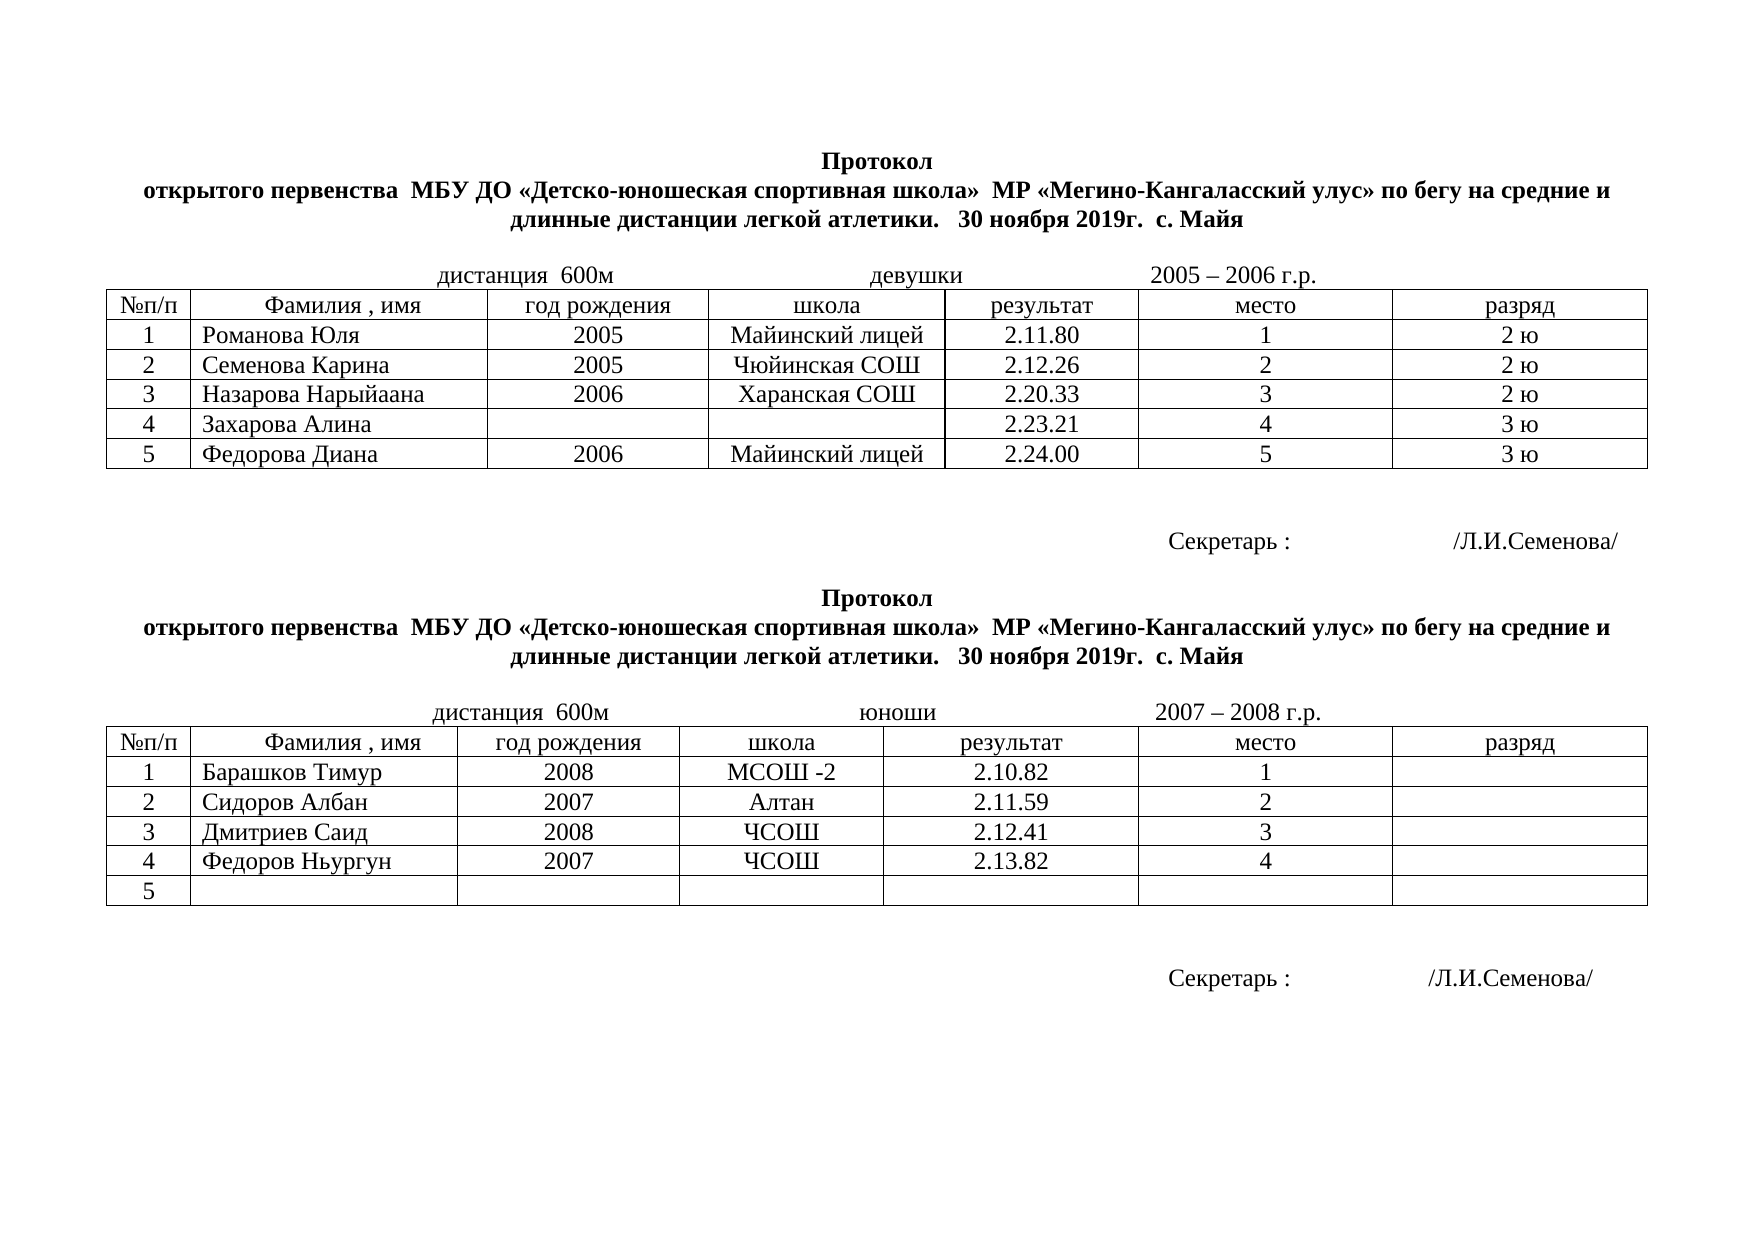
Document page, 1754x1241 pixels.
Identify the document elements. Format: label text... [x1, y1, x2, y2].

table_cell ЧСОШ [680, 846, 883, 875]
table_cell 2008 [458, 757, 679, 786]
table_cell 2006 [488, 380, 708, 408]
table_header №п/п [107, 290, 190, 319]
table_header результат [884, 727, 1138, 756]
table_cell 2.11.59 [884, 787, 1138, 816]
table_cell [1139, 876, 1392, 905]
table_cell 2.10.82 [884, 757, 1138, 786]
text Протокол [118, 583, 1636, 612]
table_header разряд [1393, 727, 1647, 756]
table_cell 2005 [488, 320, 708, 349]
text Протокол [118, 146, 1636, 175]
table_cell 2 [1139, 787, 1392, 816]
table_cell Семенова Карина [191, 350, 487, 378]
table_cell 5 [107, 439, 190, 468]
table_cell 4 [107, 846, 190, 875]
table_cell 2.20.33 [946, 380, 1138, 408]
table_cell Харанская СОШ [709, 380, 944, 408]
table_cell [1393, 817, 1647, 845]
table_cell 2007 [458, 787, 679, 816]
table_cell 3 ю [1393, 439, 1647, 468]
table_cell 1 [107, 757, 190, 786]
table_cell [1393, 846, 1647, 875]
table_cell 2 ю [1393, 380, 1647, 408]
table_cell [709, 409, 944, 438]
table_header результат [946, 290, 1138, 319]
table_cell [680, 876, 883, 905]
table_cell 3 [107, 817, 190, 845]
table_cell 3 ю [1393, 409, 1647, 438]
table_cell 2.23.21 [946, 409, 1138, 438]
table_cell 2.13.82 [884, 846, 1138, 875]
table_cell 2 ю [1393, 350, 1647, 378]
table_cell 1 [107, 320, 190, 349]
text дистанция 600м юноши 2007 – 2008 г.р. [118, 697, 1636, 726]
table_header разряд [1393, 290, 1647, 319]
table_cell 5 [107, 876, 190, 905]
table_cell Чюйинская СОШ [709, 350, 944, 378]
table_header место [1139, 727, 1392, 756]
table_header Фамилия , имя [191, 290, 487, 319]
table_cell ЧСОШ [680, 817, 883, 845]
table_header Фамилия , имя [191, 727, 457, 756]
table_cell Сидоров Албан [191, 787, 457, 816]
table_cell МСОШ -2 [680, 757, 883, 786]
table_cell [884, 876, 1138, 905]
table_cell 4 [107, 409, 190, 438]
table_cell 2 [107, 350, 190, 378]
table_cell [1393, 787, 1647, 816]
table_cell 3 [107, 380, 190, 408]
table_cell 2006 [488, 439, 708, 468]
table_header место [1139, 290, 1392, 319]
table_cell [458, 876, 679, 905]
table_cell 1 [1139, 320, 1392, 349]
table_cell 2.12.26 [946, 350, 1138, 378]
text открытого первенства МБУ ДО «Детско-юношеская спортивная школа» МР «Мегино-Кангаласский улус» по бегу на средние и длинные дистанции легкой атлетики. 30 ноября 2019г. с. Майя [118, 175, 1636, 232]
table_cell Алтан [680, 787, 883, 816]
table_cell [1393, 757, 1647, 786]
table_cell Дмитриев Саид [191, 817, 457, 845]
text открытого первенства МБУ ДО «Детско-юношеская спортивная школа» МР «Мегино-Кангаласский улус» по бегу на средние и длинные дистанции легкой атлетики. 30 ноября 2019г. с. Майя [118, 612, 1636, 669]
table_cell 4 [1139, 846, 1392, 875]
table_cell 1 [1139, 757, 1392, 786]
table_header №п/п [107, 727, 190, 756]
table_cell 2.11.80 [946, 320, 1138, 349]
table_cell 2007 [458, 846, 679, 875]
table_header год рождения [458, 727, 679, 756]
table_cell 2 ю [1393, 320, 1647, 349]
table_cell 2.12.41 [884, 817, 1138, 845]
table_cell 5 [1139, 439, 1392, 468]
table_header школа [709, 290, 944, 319]
table_cell 2 [1139, 350, 1392, 378]
table_cell Назарова Нарыйаана [191, 380, 487, 408]
table_cell [191, 876, 457, 905]
table_cell Захарова Алина [191, 409, 487, 438]
table_header школа [680, 727, 883, 756]
table_header год рождения [488, 290, 708, 319]
text Секретарь : /Л.И.Семенова/ [118, 526, 1636, 554]
table_cell [488, 409, 708, 438]
table_cell 2 [107, 787, 190, 816]
table_cell Федоров Ньургун [191, 846, 457, 875]
table_cell Барашков Тимур [191, 757, 457, 786]
table_cell 2.24.00 [946, 439, 1138, 468]
table_cell Майинский лицей [709, 439, 944, 468]
table_cell Романова Юля [191, 320, 487, 349]
table_cell 2008 [458, 817, 679, 845]
table_cell Майинский лицей [709, 320, 944, 349]
table_cell 3 [1139, 380, 1392, 408]
table_cell 2005 [488, 350, 708, 378]
text дистанция 600м девушки 2005 – 2006 г.р. [118, 260, 1636, 289]
text Секретарь : /Л.И.Семенова/ [118, 963, 1636, 992]
table_cell 3 [1139, 817, 1392, 845]
table_cell 4 [1139, 409, 1392, 438]
table_cell Федорова Диана [191, 439, 487, 468]
table_cell [1393, 876, 1647, 905]
